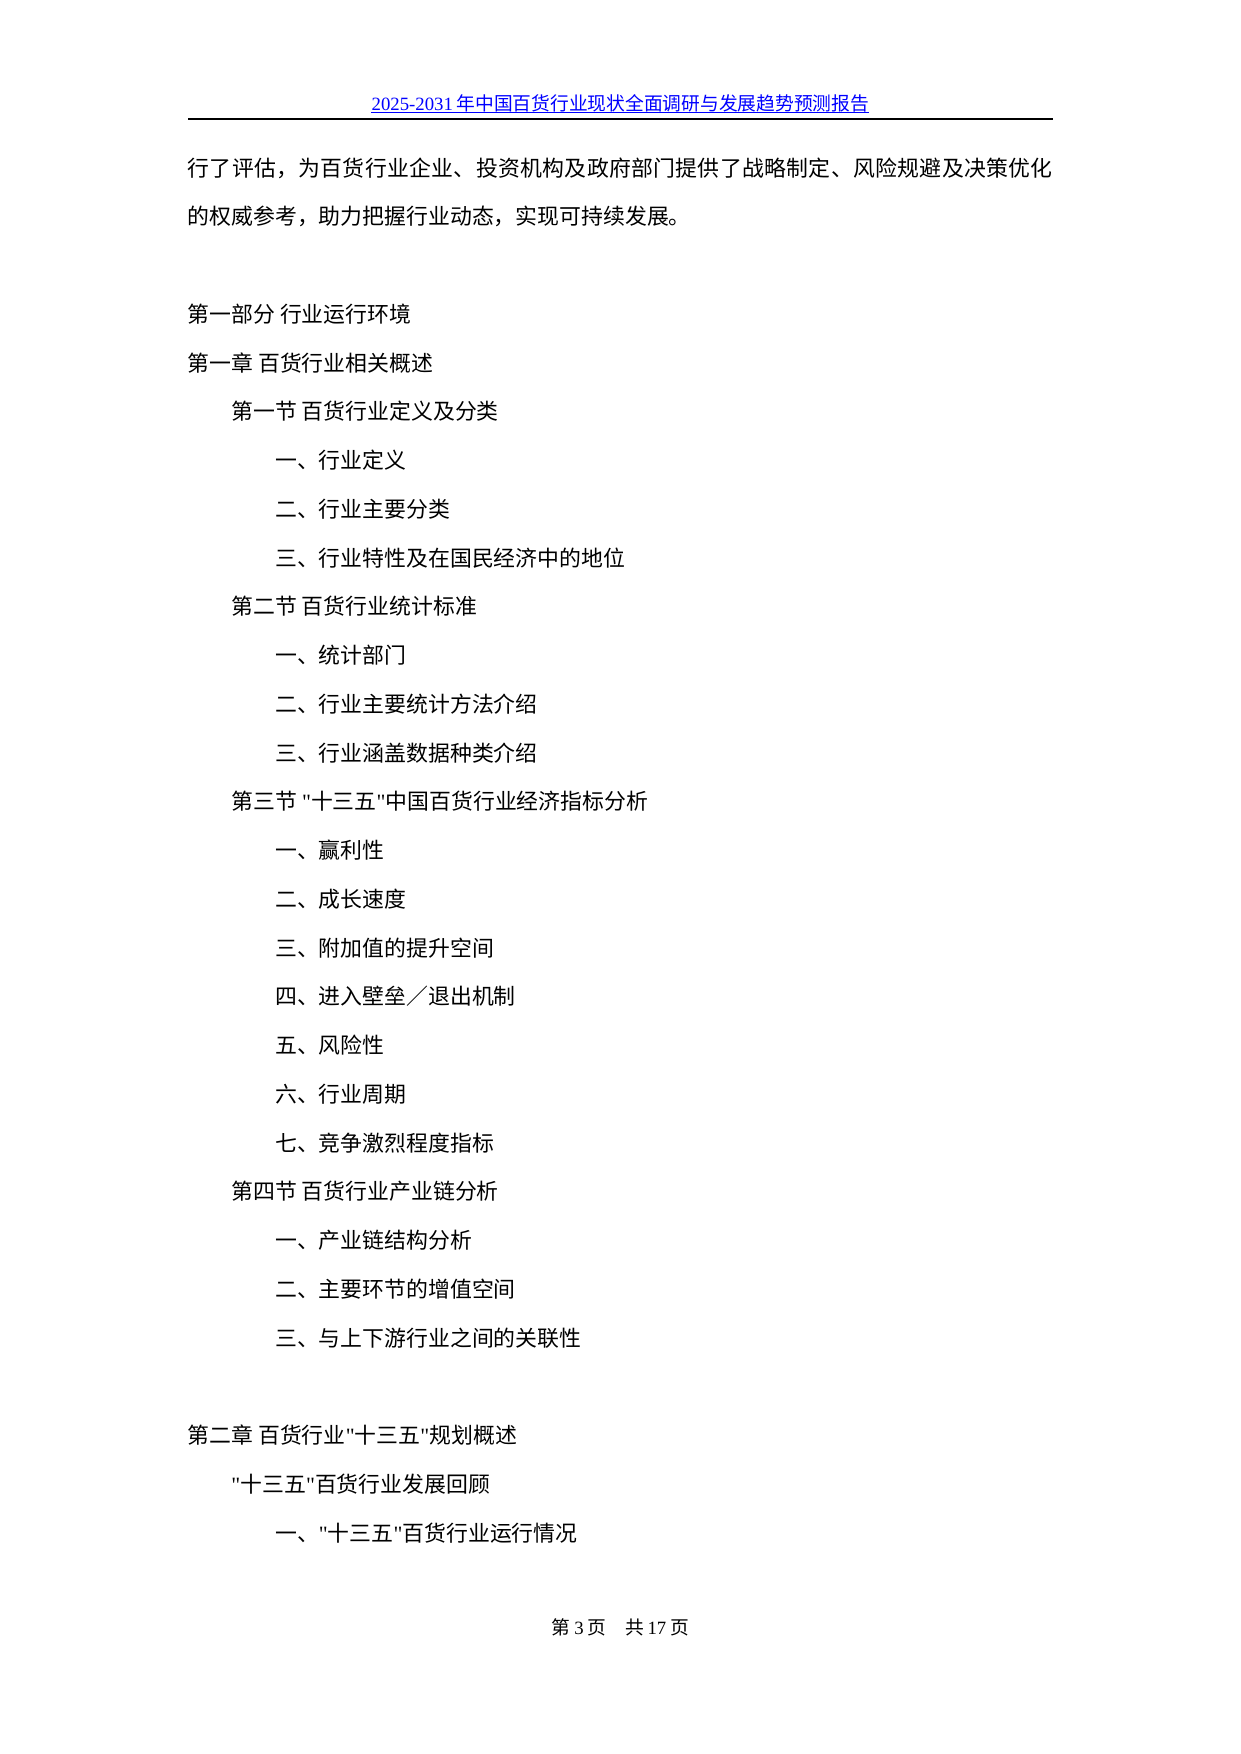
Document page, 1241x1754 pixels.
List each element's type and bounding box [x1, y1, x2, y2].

text [187, 150, 1053, 1548]
